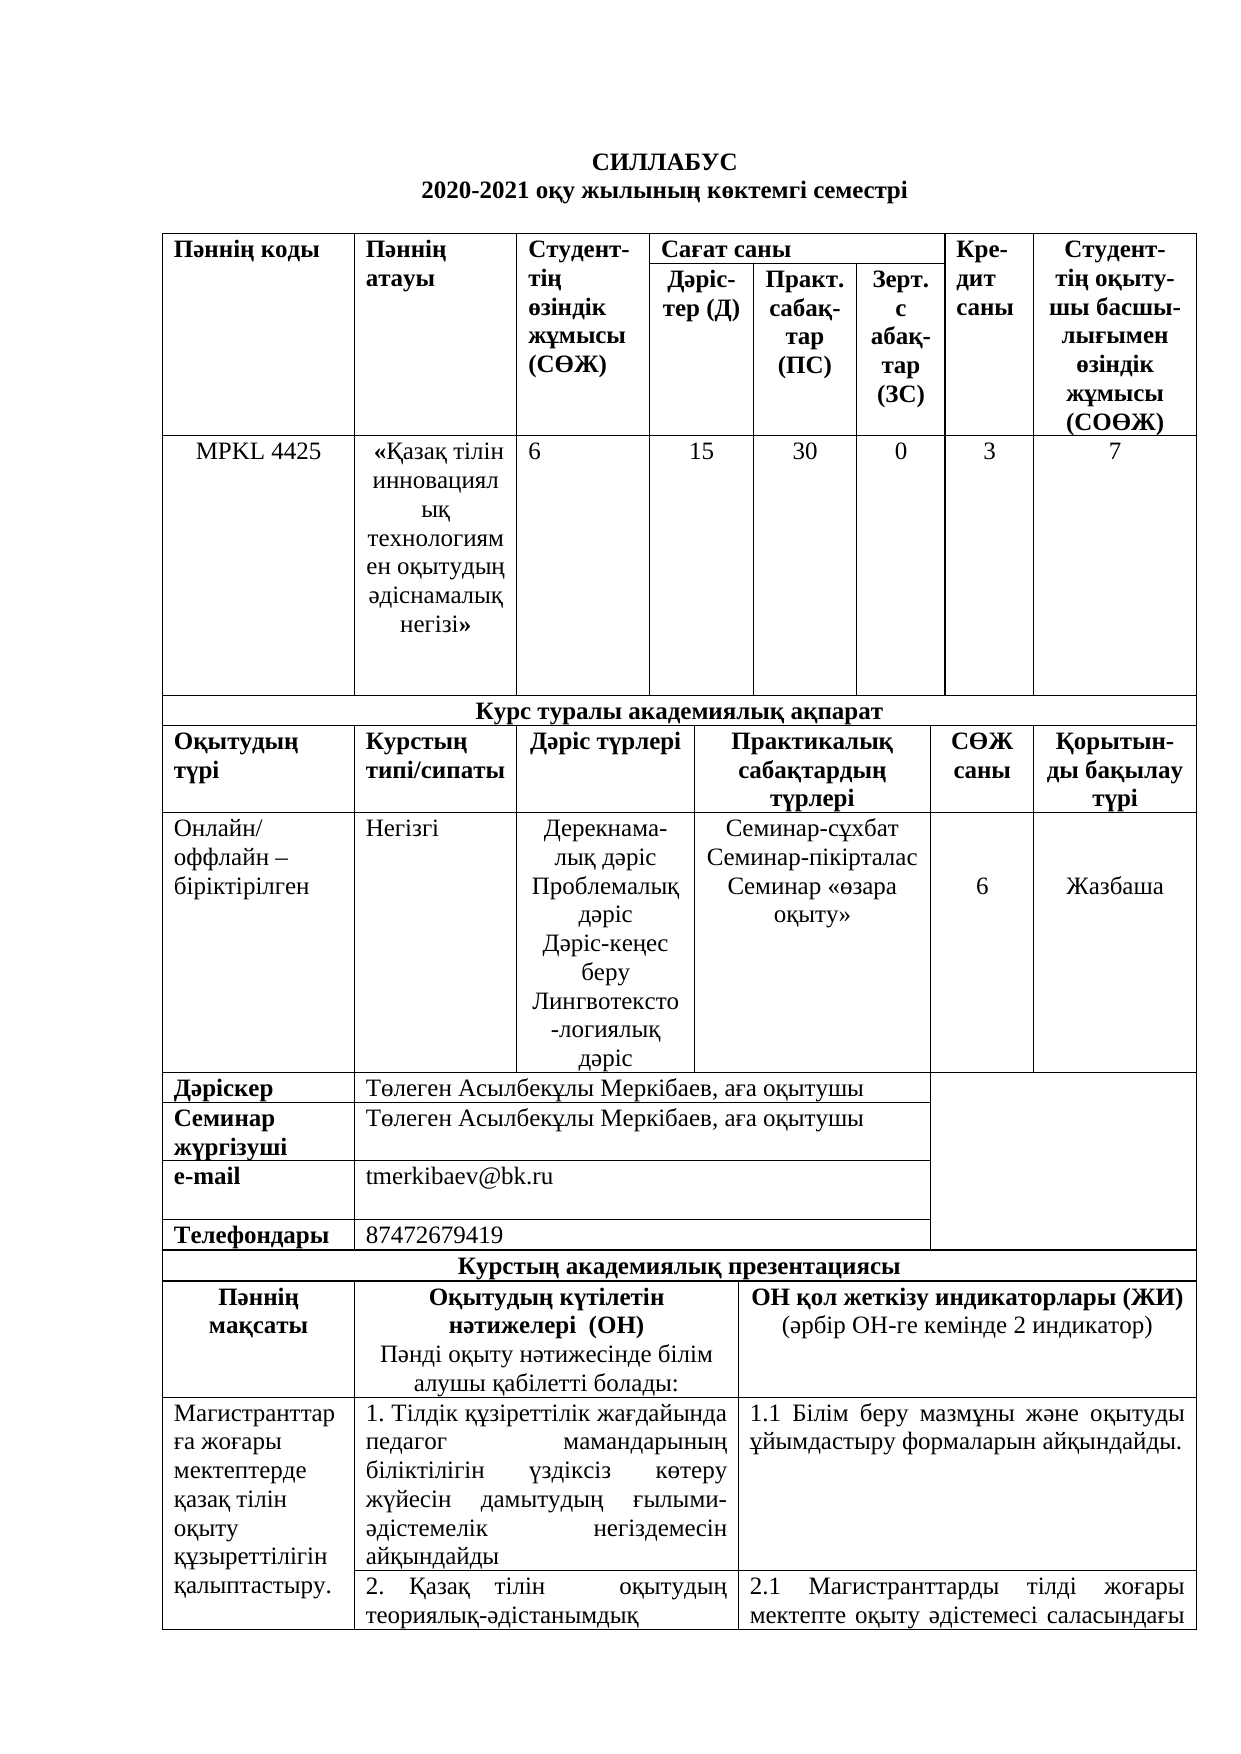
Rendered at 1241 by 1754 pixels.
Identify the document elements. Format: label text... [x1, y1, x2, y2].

table_header Кре- дит саны [946, 234, 1033, 435]
table_cell 6 [931, 813, 1033, 1072]
table_cell 1. Тілдік құзіреттілік жағдайында педагог мамандарының біліктілігін үздіксіз көтеру жүйесін дамытудың ғылыми-әдістемелік негіздемесін айқындайды [355, 1398, 738, 1570]
table_header Оқытудың күтілетін нәтижелері (ОН) Пәнді оқыту нәтижесінде білім алушы қабілетті болады: [355, 1282, 738, 1397]
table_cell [355, 1571, 738, 1629]
table_cell Онлайн/ оффлайн – біріктірілген [163, 813, 354, 1072]
table_cell Оқытудың түрі [163, 726, 354, 812]
table_cell 0 [857, 436, 944, 695]
table_cell «Қазақ тілін инновациялық технологиямен оқытудың әдіснамалық негізі» [355, 436, 516, 695]
text 2020-2021 оқу жылының көктемгі семестрі [177, 176, 1152, 204]
table_cell Қорытын- ды бақылау түрі [1034, 726, 1196, 812]
table_header Пәннің атауы [355, 234, 516, 435]
table_header Пәннің коды [163, 234, 354, 435]
table_cell Дәріс-тер (Д) [650, 264, 753, 435]
table_cell Жазбаша [1034, 813, 1196, 1072]
table_cell Төлеген Асылбекұлы Меркібаев, аға оқытушы [355, 1103, 930, 1160]
table_cell Практ. сабақ-тар (ПС) [754, 264, 856, 435]
table_cell Семинар жүргізуші [163, 1103, 354, 1160]
table_cell Дәріскер [163, 1073, 354, 1102]
table_header Курстың академиялық презентациясы [163, 1251, 1196, 1279]
table_cell СӨЖ саны [931, 726, 1033, 812]
table_cell Семинар-сұхбат Семинар-пікірталас Семинар «өзара оқыту» [695, 813, 930, 1072]
table_cell 15 [650, 436, 753, 695]
table_cell Дерекнама-лық дәріс Проблемалық дәріс Дәріс-кеңес беру Лингвотексто-логиялық дәріс [517, 813, 694, 1072]
table_cell 7 [1034, 436, 1196, 695]
table_header Студент- тің өзіндік жұмысы (СӨЖ) [517, 234, 649, 435]
table_cell Дәріс түрлері [517, 726, 694, 812]
table_cell 3 [946, 436, 1033, 695]
table_cell e-mail [163, 1161, 354, 1219]
table_cell Курстың типі/сипаты [355, 726, 516, 812]
table_cell MPKL 4425 [163, 436, 354, 695]
table_cell 1.1 Білім беру мазмұны және оқытуды ұйымдастыру формаларын айқындайды. [739, 1398, 1196, 1570]
table_cell Төлеген Асылбекұлы Меркібаев, аға оқытушы [355, 1073, 930, 1102]
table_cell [739, 1571, 1196, 1629]
table_header Сағат саны [650, 234, 944, 263]
table_cell Практикалық сабақтардың түрлері [695, 726, 930, 812]
table_cell Зерт. сабақ-тар (ЗС) [857, 264, 944, 435]
table_cell [931, 1073, 1196, 1249]
table_cell Курс туралы академиялық ақпарат [163, 696, 1196, 725]
table_header ОН қол жеткізу индикаторлары (ЖИ) (әрбір ОН-ге кемінде 2 индикатор) [739, 1282, 1196, 1397]
table_header Студент- тің оқыту- шы басшы- лығымен өзіндік жұмысы (СОӨЖ) [1034, 234, 1196, 435]
table_cell Магистранттарға жоғары мектептерде қазақ тілін оқыту құзыреттілігін қалыптастыру. [163, 1398, 354, 1629]
text СИЛЛАБУС [177, 147, 1152, 176]
table_header Пәннің мақсаты [163, 1282, 354, 1397]
table_cell Негізгі [355, 813, 516, 1072]
table_cell Телефондары [163, 1220, 354, 1249]
table_cell tmerkibaev@bk.ru [355, 1161, 930, 1219]
table_cell 30 [754, 436, 856, 695]
table_cell 87472679419 [355, 1220, 930, 1249]
table_cell 6 [517, 436, 649, 695]
